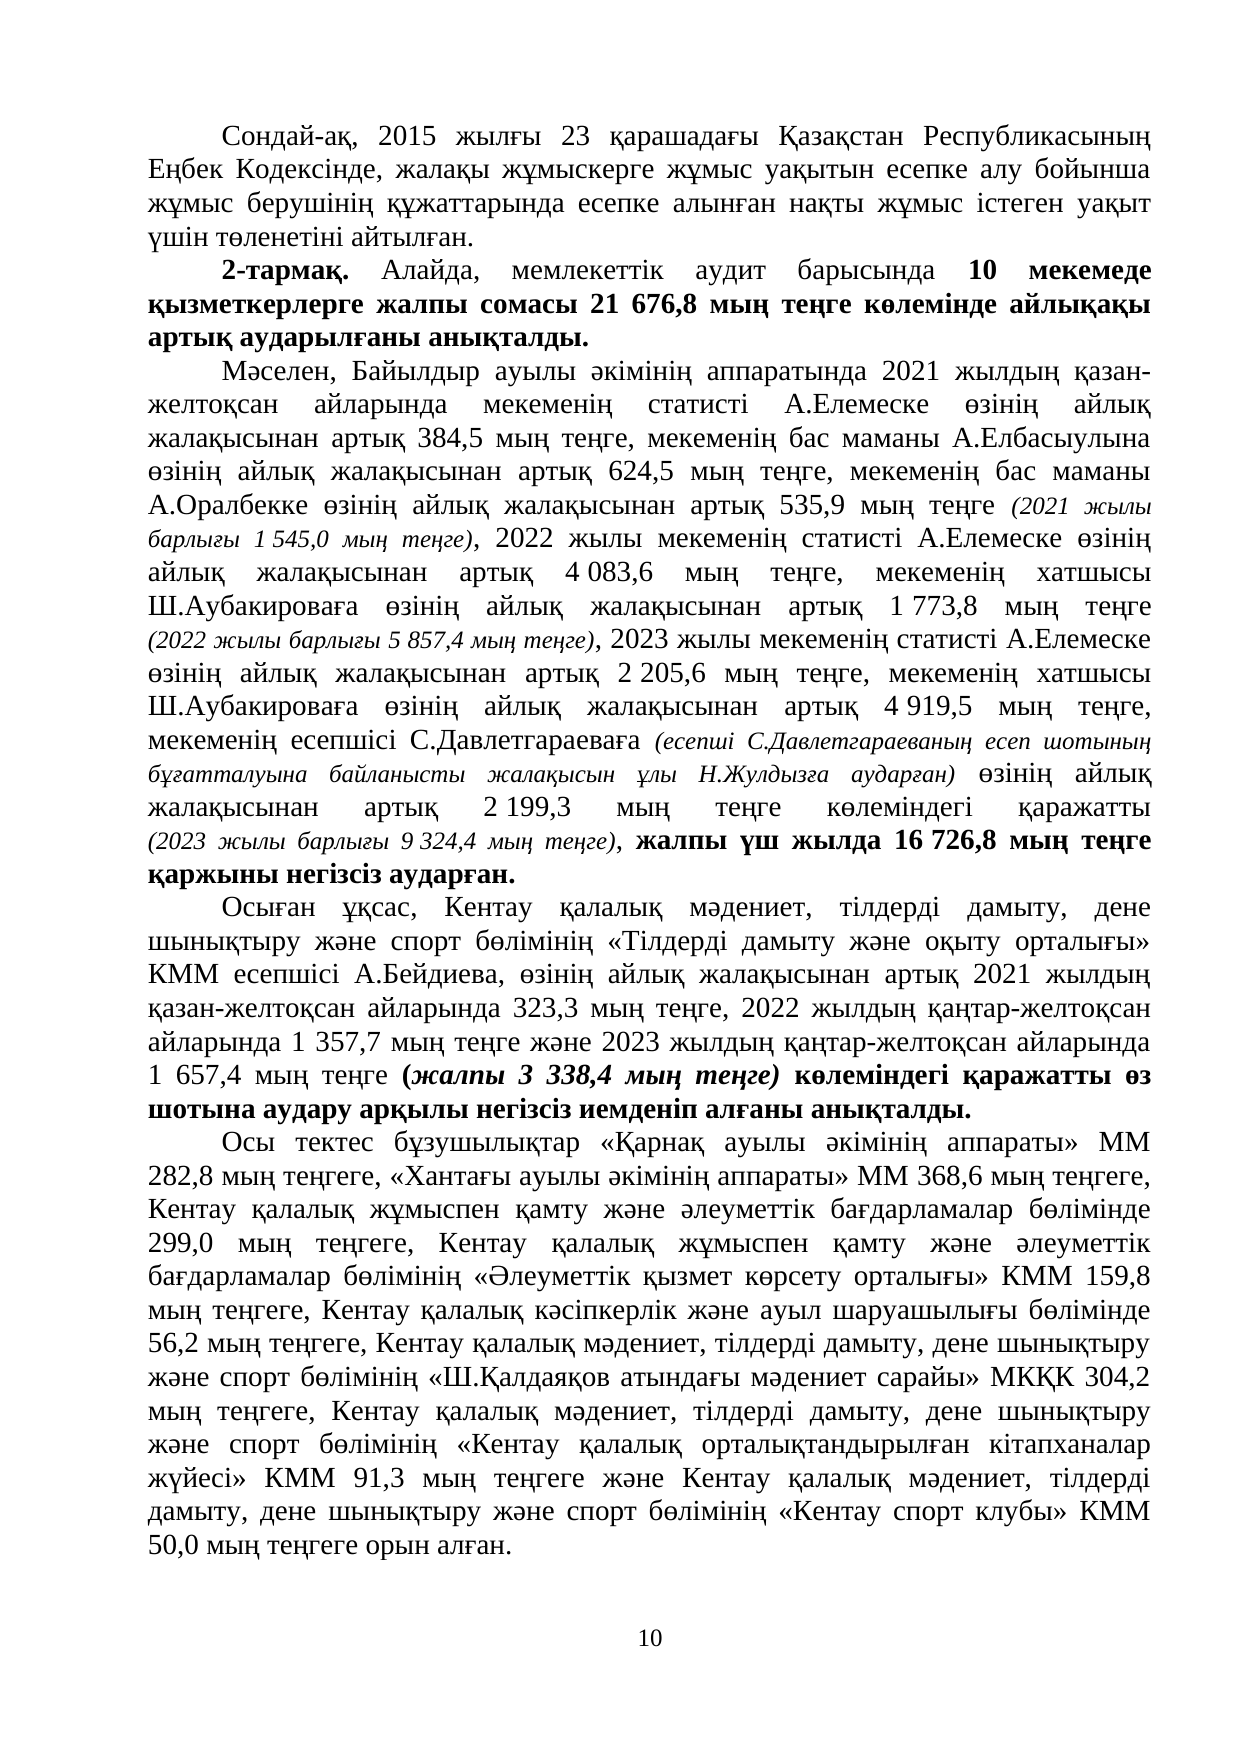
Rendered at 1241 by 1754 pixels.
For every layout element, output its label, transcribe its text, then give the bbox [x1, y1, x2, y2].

text 2-тармақ. Алайда, мемлекеттік аудит барысында 10 мекемеде қызметкерлерге жалпы сомасы 21 676,8 мың теңге көлемінде айлықақы артық аударылғаны анықталды. [148, 252, 1152, 353]
text Мәселен, Байылдыр ауылы әкімінің аппаратында 2021 жылдың қазан-желтоқсан айларында мекеменің статисті А.Елемеске өзінің айлық жалақысынан артық 384,5 мың теңге, мекеменің бас маманы А.Елбасыулына өзінің айлық жалақысынан артық 624,5 мың теңге, мекеменің бас маманы А.Оралбекке өзінің айлық жалақысынан артық 535,9 мың теңге (2021 жылы барлығы 1 545,0 мың теңге), 2022 жылы мекеменің статисті А.Елемеске өзінің айлық жалақысынан артық 4 083,6 мың теңге, мекеменің хатшысы Ш.Аубакироваға өзінің айлық жалақысынан артық 1 773,8 мың теңге (2022 жылы барлығы 5 857,4 мың теңге), 2023 жылы мекеменің статисті А.Елемеске өзінің айлық жалақысынан артық 2 205,6 мың теңге, мекеменің хатшысы Ш.Аубакироваға өзінің айлық жалақысынан артық 4 919,5 мың теңге, мекеменің есепшісі С.Давлетгараеваға (есепші С.Давлетгараеваның есеп шотының бұғатталуына байланысты жалақысын ұлы Н.Жулдызға аударған) өзінің айлық жалақысынан артық 2 199,3 мың теңге көлеміндегі қаражатты (2023 жылы барлығы 9 324,4 мың теңге), жалпы үш жылда 16 726,8 мың теңге қаржыны негізсіз аударған. [148, 353, 1152, 889]
text Осыған ұқсас, Кентау қалалық мәдениет, тілдерді дамыту, дене шынықтыру және спорт бөлімінің «Тілдерді дамыту және оқыту орталығы» КММ есепшісі А.Бейдиева, өзінің айлық жалақысынан артық 2021 жылдың қазан-желтоқсан айларында 323,3 мың теңге, 2022 жылдың қаңтар-желтоқсан айларында 1 357,7 мың теңге және 2023 жылдың қаңтар-желтоқсан айларында 1 657,4 мың теңге (жалпы 3 338,4 мың теңге) көлеміндегі қаражатты өз шотына аудару арқылы негізсіз иемденіп алғаны анықталды. [148, 889, 1152, 1124]
text Сондай-ақ, 2015 жылғы 23 қарашадағы Қазақстан Республикасының Еңбек Кодексінде, жалақы жұмыскерге жұмыс уақытын есепке алу бойынша жұмыс берушінің құжаттарында есепке алынған нақты жұмыс істеген уақыт үшін төленетіні айтылған. [148, 118, 1152, 252]
text Осы тектес бұзушылықтар «Қарнақ ауылы әкімінің аппараты» ММ 282,8 мың теңгеге, «Хантағы ауылы әкімінің аппараты» ММ 368,6 мың теңгеге, Кентау қалалық жұмыспен қамту және әлеуметтік бағдарламалар бөлімінде 299,0 мың теңгеге, Кентау қалалық жұмыспен қамту және әлеуметтік бағдарламалар бөлімінің «Әлеуметтік қызмет көрсету орталығы» КММ 159,8 мың теңгеге, Кентау қалалық кәсіпкерлік және ауыл шаруашылығы бөлімінде 56,2 мың теңгеге, Кентау қалалық мәдениет, тілдерді дамыту, дене шынықтыру және спорт бөлімінің «Ш.Қалдаяқов атындағы мәдениет сарайы» МКҚК 304,2 мың теңгеге, Кентау қалалық мәдениет, тілдерді дамыту, дене шынықтыру және спорт бөлімінің «Кентау қалалық орталықтандырылған кітапханалар жүйесі» КММ 91,3 мың теңгеге және Кентау қалалық мәдениет, тілдерді дамыту, дене шынықтыру және спорт бөлімінің «Кентау спорт клубы» КММ 50,0 мың теңгеге орын алған. [148, 1124, 1152, 1560]
